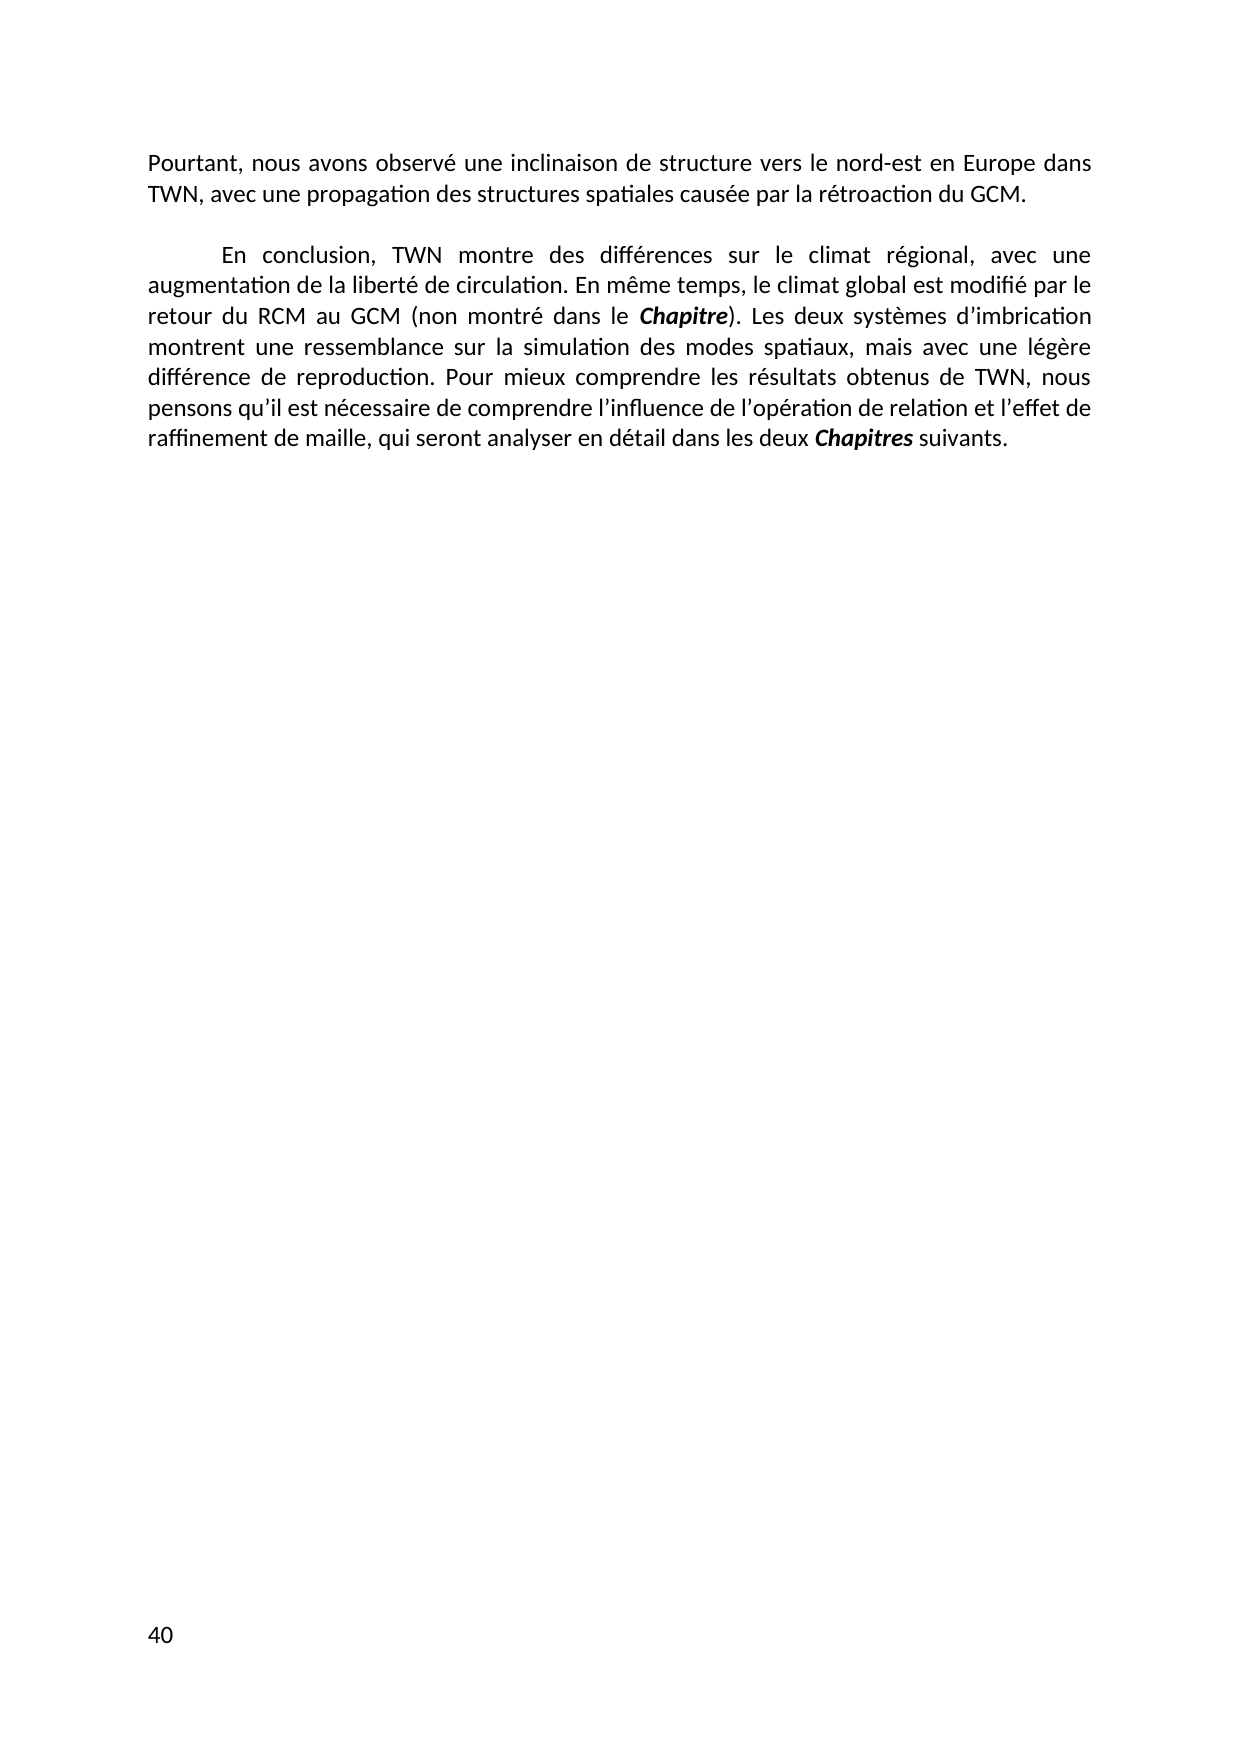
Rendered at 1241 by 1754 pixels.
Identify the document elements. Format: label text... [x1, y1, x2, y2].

text En conclusion, TWN montre des différences sur le climat régional, avec une augmentation de la liberté de circulation. En même temps, le climat global est modifié par le retour du RCM au GCM (non montré dans le Chapitre). Les deux systèmes d’imbrication montrent une ressemblance sur la simulation des modes spatiaux, mais avec une légère différence de reproduction. Pour mieux comprendre les résultats obtenus de TWN, nous pensons qu’il est nécessaire de comprendre l’influence de l’opération de relation et l’effet de raffinement de maille, qui seront analyser en détail dans les deux Chapitres suivants. [148, 239, 1093, 453]
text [148, 148, 1093, 209]
